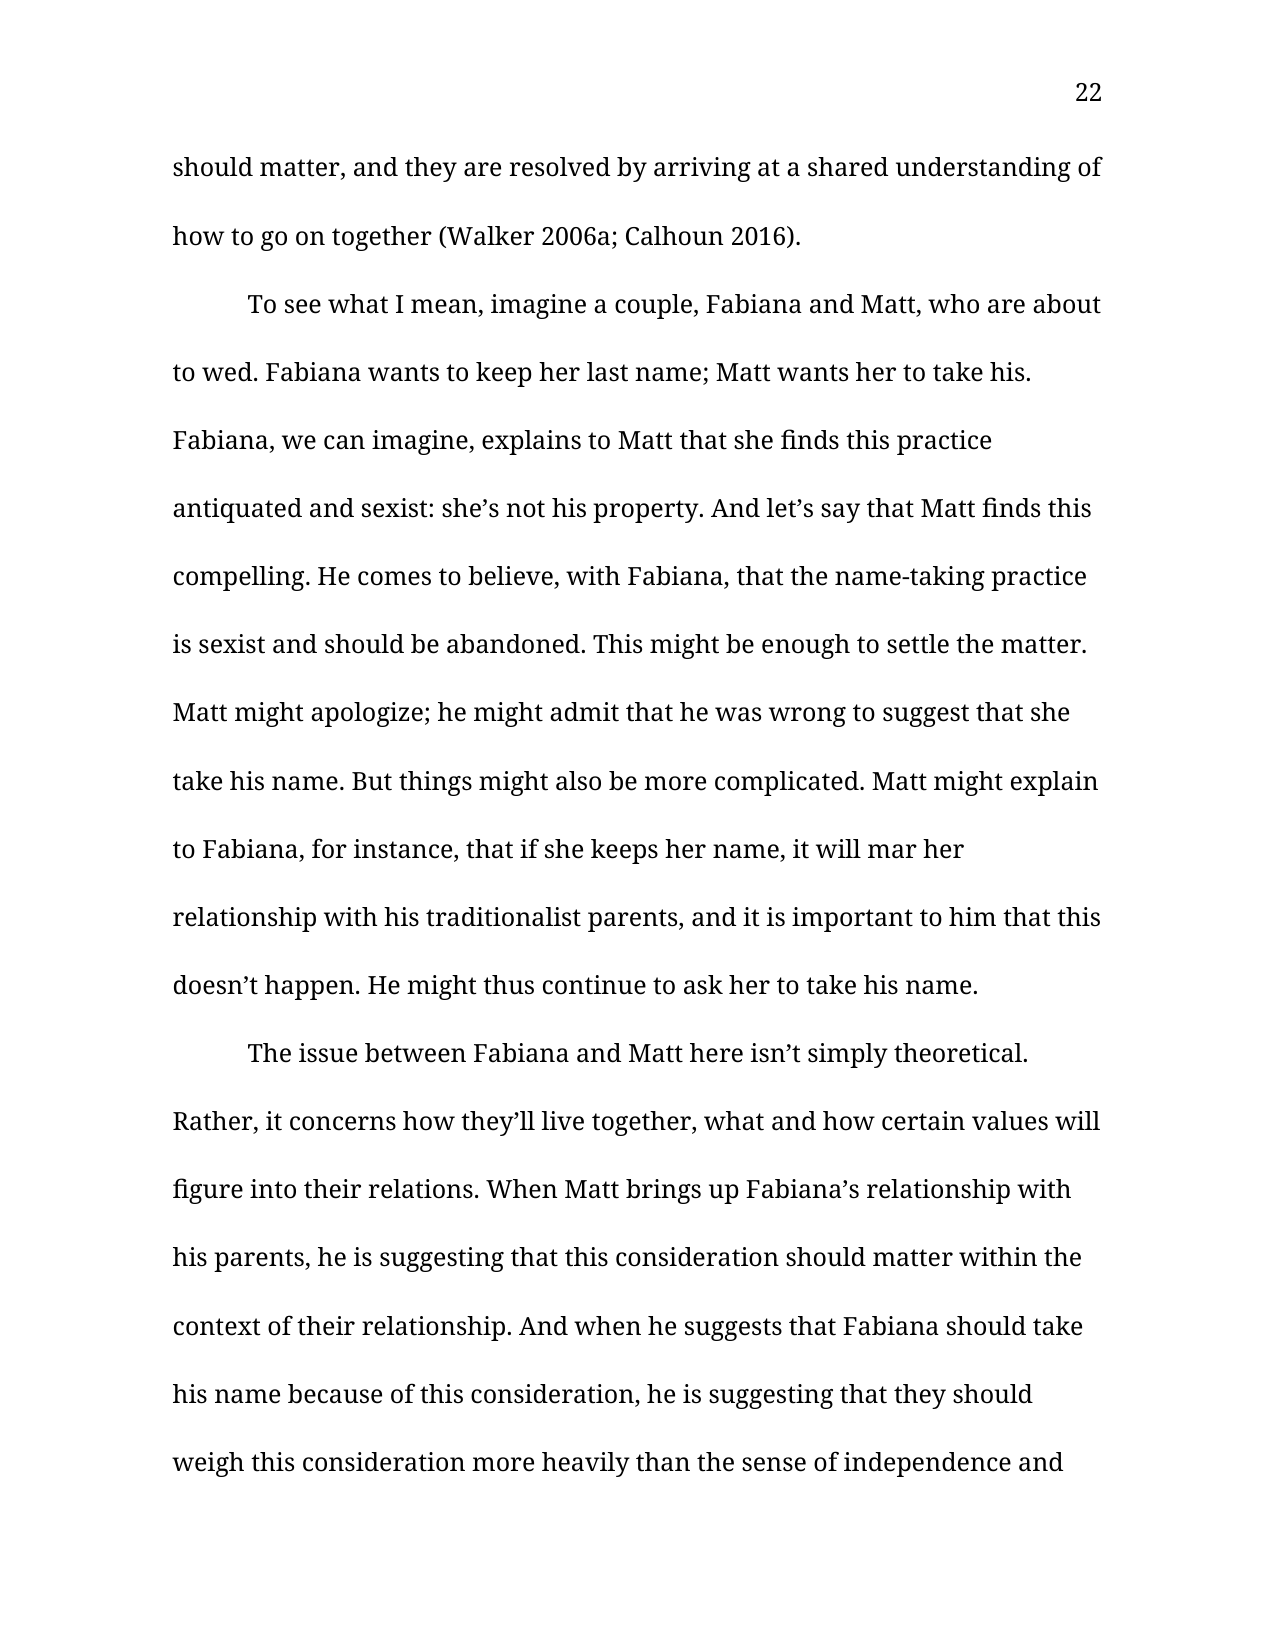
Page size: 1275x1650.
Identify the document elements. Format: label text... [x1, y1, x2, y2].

text To see what I mean, imagine a couple, Fabiana and Matt, who are about to wed. Fabiana wants to keep her last name; Matt wants her to take his. Fabiana, we can imagine, explains to Matt that she finds this practice antiquated and sexist: she’s not his property. And let’s say that Matt finds this compelling. He comes to believe, with Fabiana, that the name-taking practice is sexist and should be abandoned. This might be enough to settle the matter. Matt might apologize; he might admit that he was wrong to suggest that she take his name. But things might also be more complicated. Matt might explain to Fabiana, for instance, that if she keeps her name, it will mar her relationship with his traditionalist parents, and it is important to him that this doesn’t happen. He might thus continue to ask her to take his name. [172, 286, 1102, 1002]
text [172, 1036, 1102, 1478]
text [172, 150, 1102, 252]
